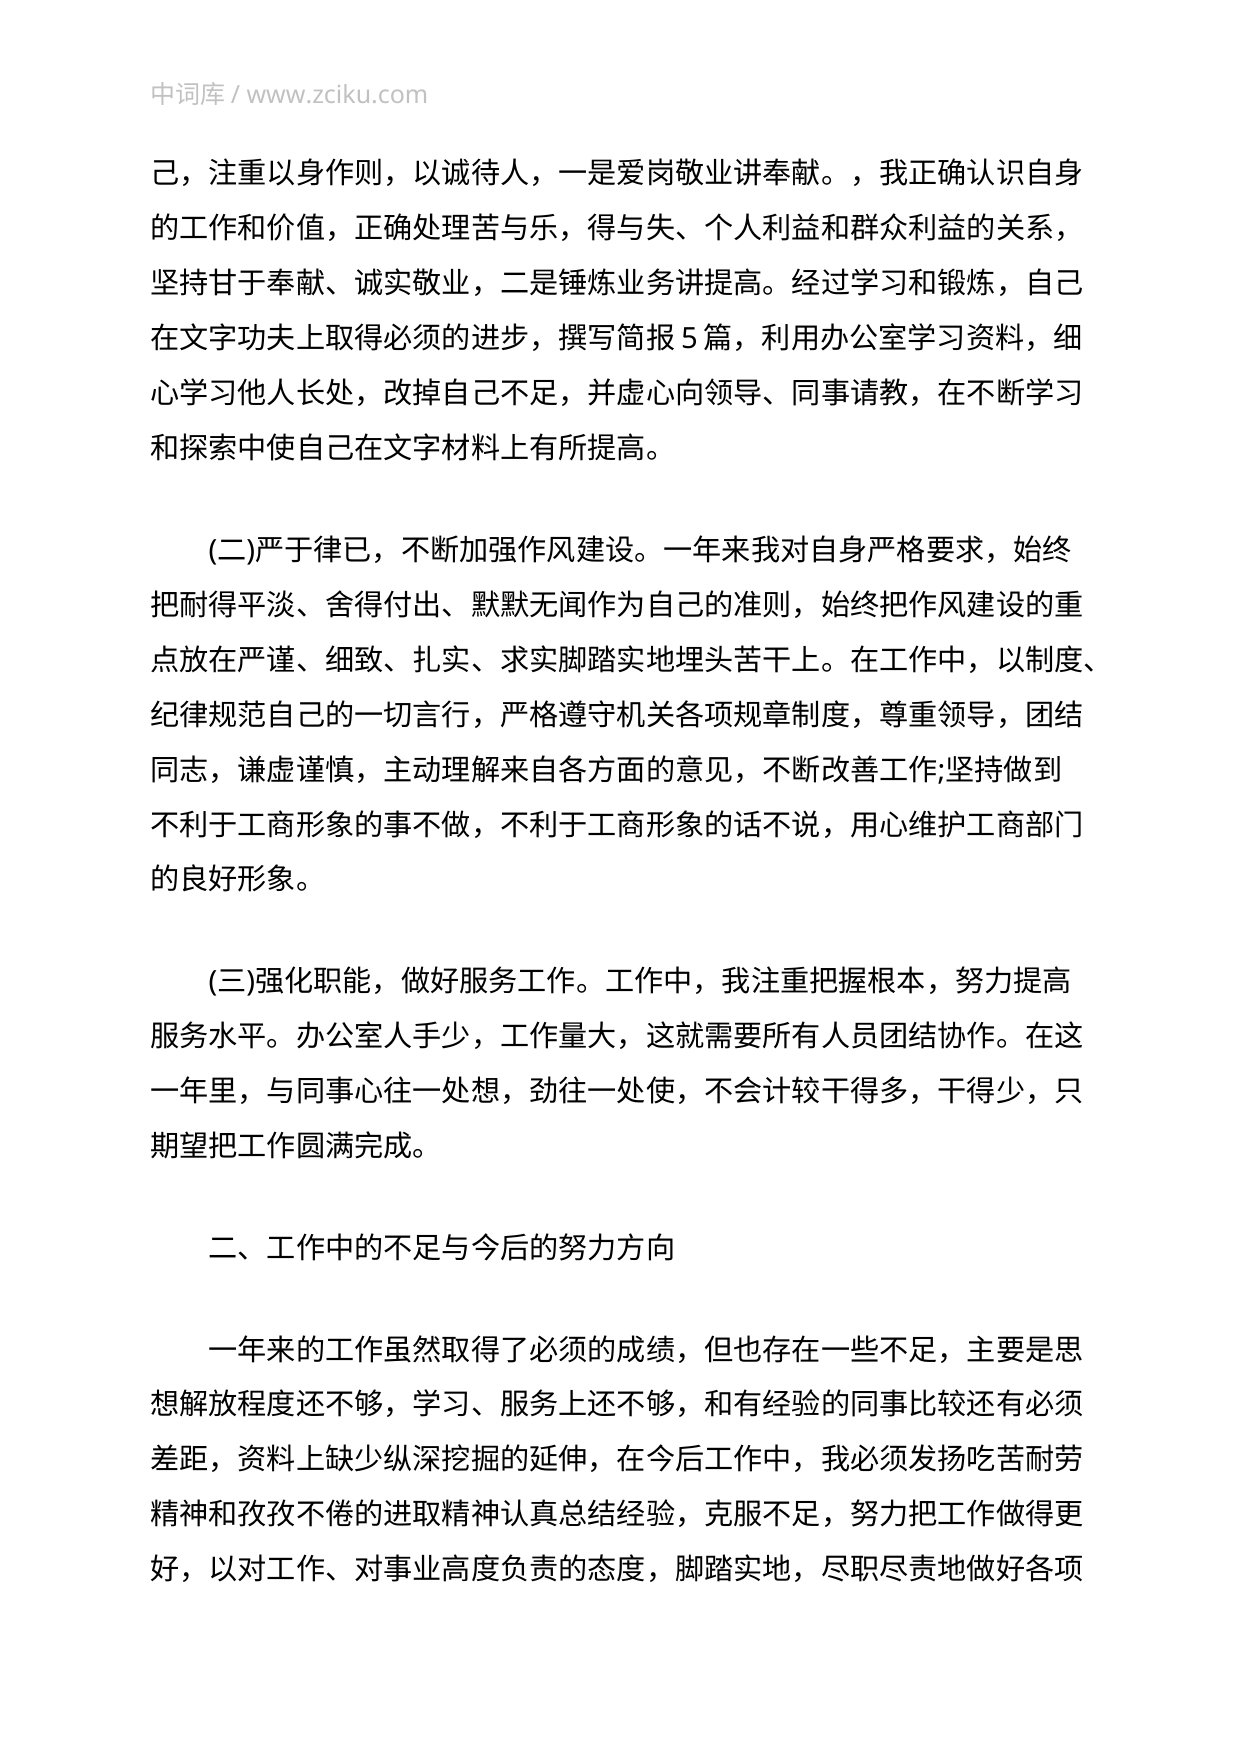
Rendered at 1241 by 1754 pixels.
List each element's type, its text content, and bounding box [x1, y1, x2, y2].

text 二、工作中的不足与今后的努力方向 [150, 1224, 1090, 1267]
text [150, 1326, 1090, 1588]
text (二)严于律已，不断加强作风建设。一年来我对自身严格要求，始终把耐得平淡、舍得付出、默默无闻作为自己的准则，始终把作风建设的重点放在严谨、细致、扎实、求实脚踏实地埋头苦干上。在工作中，以制度、纪律规范自己的一切言行，严格遵守机关各项规章制度，尊重领导，团结同志，谦虚谨慎，主动理解来自各方面的意见，不断改善工作;坚持做到不利于工商形象的事不做，不利于工商形象的话不说，用心维护工商部门的良好形象。 [150, 526, 1090, 898]
text (三)强化职能，做好服务工作。工作中，我注重把握根本，努力提高服务水平。办公室人手少，工作量大，这就需要所有人员团结协作。在这一年里，与同事心往一处想，劲往一处使，不会计较干得多，干得少，只期望把工作圆满完成。 [150, 958, 1090, 1165]
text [150, 150, 1090, 467]
